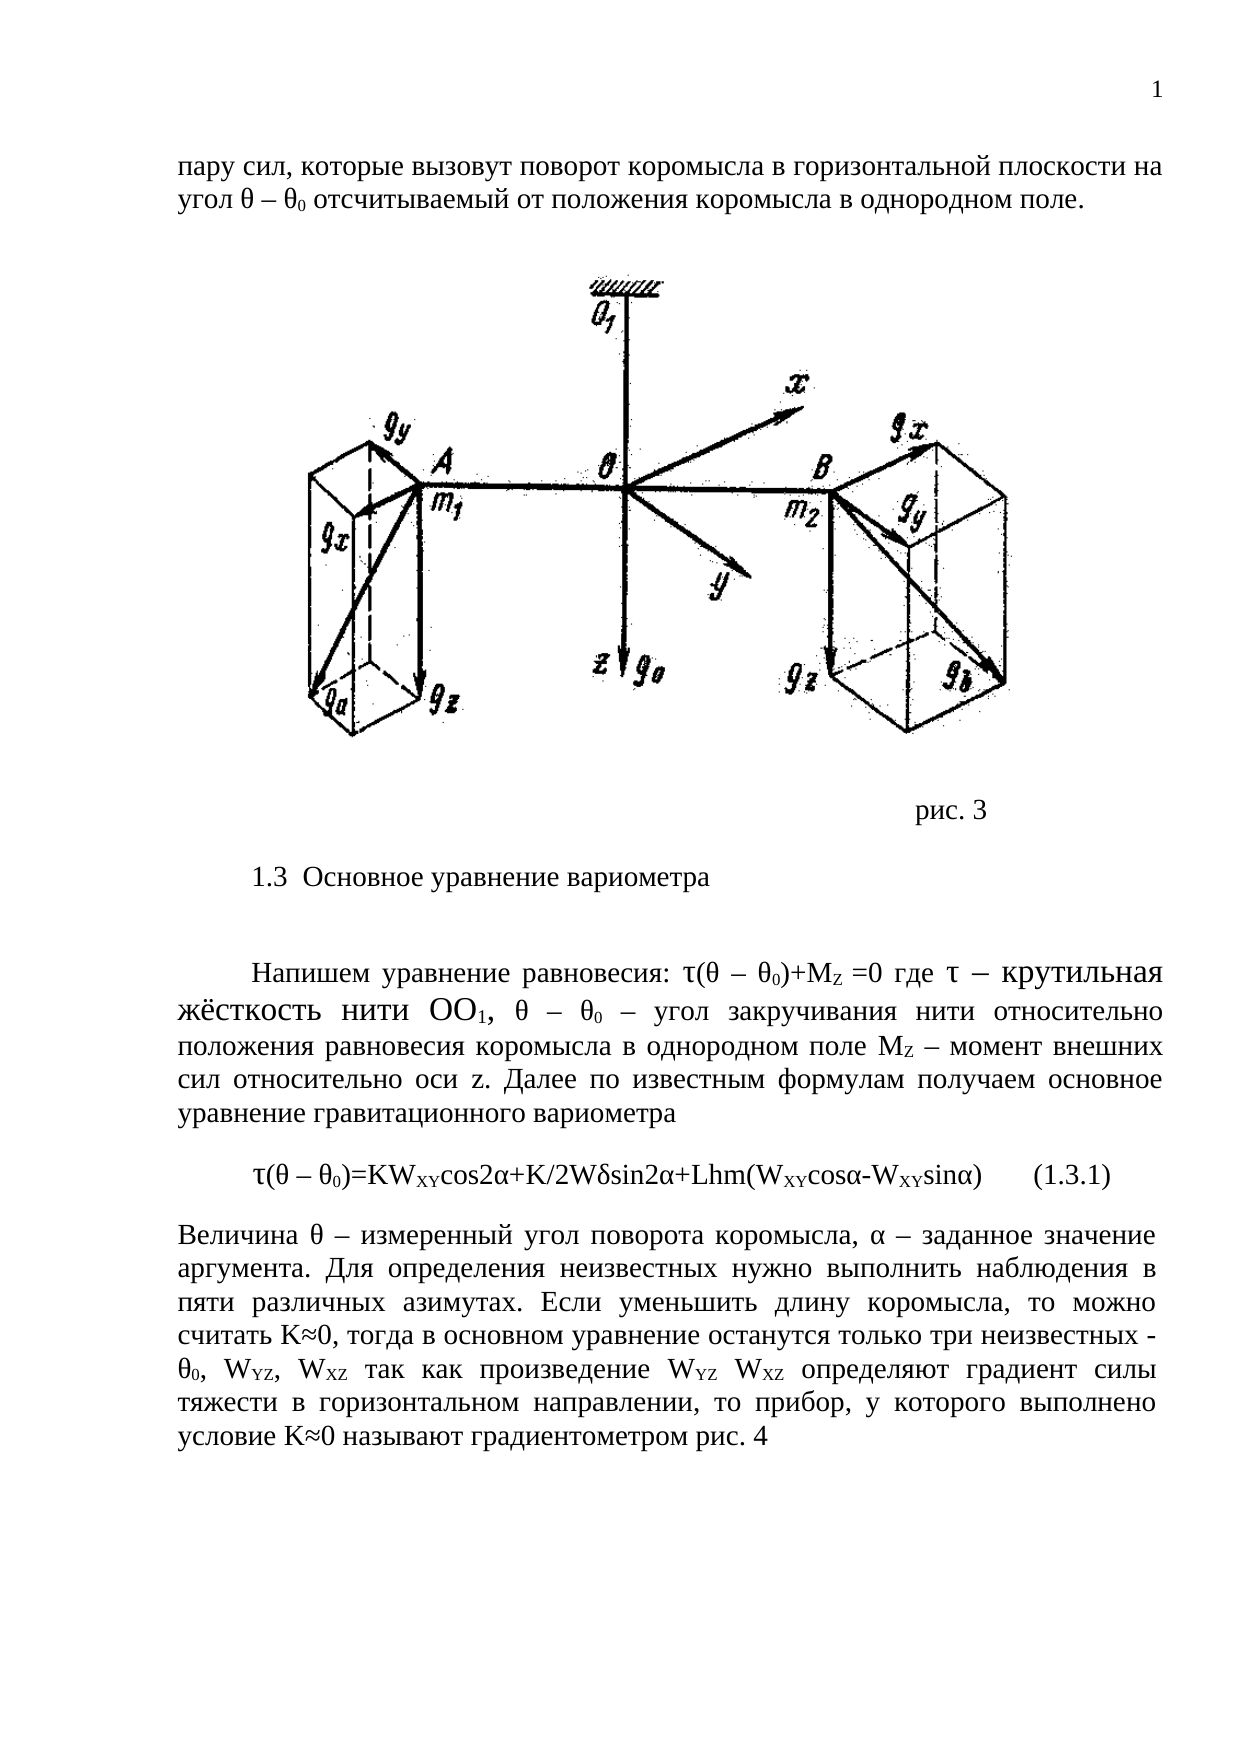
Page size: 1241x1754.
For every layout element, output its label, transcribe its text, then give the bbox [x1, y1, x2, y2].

list Основное уравнение вариометра [251, 859, 1163, 893]
text Напишем уравнение равновесия: τ(θ – θ0)+MZ =0 где τ – крутильная жёсткость нити OO1, θ – θ0 – угол закручивания нити относительно положения равновесия коромысла в однородном поле MZ – момент внешних сил относительно оси z. Далее по известным формулам получаем основное уравнение гравитационного вариометра [177, 951, 1163, 1128]
text Величина θ – измеренный угол поворота коромысла, α – заданное значение аргумента. Для определения неизвестных нужно выполнить наблюдения в пяти различных азимутах. Если уменьшить длину коромысла, то можно считать K≈0, тогда в основном уравнение останутся только три неизвестных - θ0, WYZ, WXZ так как произведение WYZ WXZ определяют градиент силы тяжести в горизонтальном направлении, то прибор, у которого выполнено условие K≈0 называют градиентометром рис. 4 [177, 1217, 1157, 1452]
text рис. 3 [177, 792, 1163, 826]
picture [250, 243, 1081, 792]
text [177, 148, 1163, 215]
text τ(θ – θ0)=KWXYcos2α+K/2Wδsin2α+Lhm(WXYcosα-WXYsinα) (1.3.1) [177, 1153, 1163, 1192]
